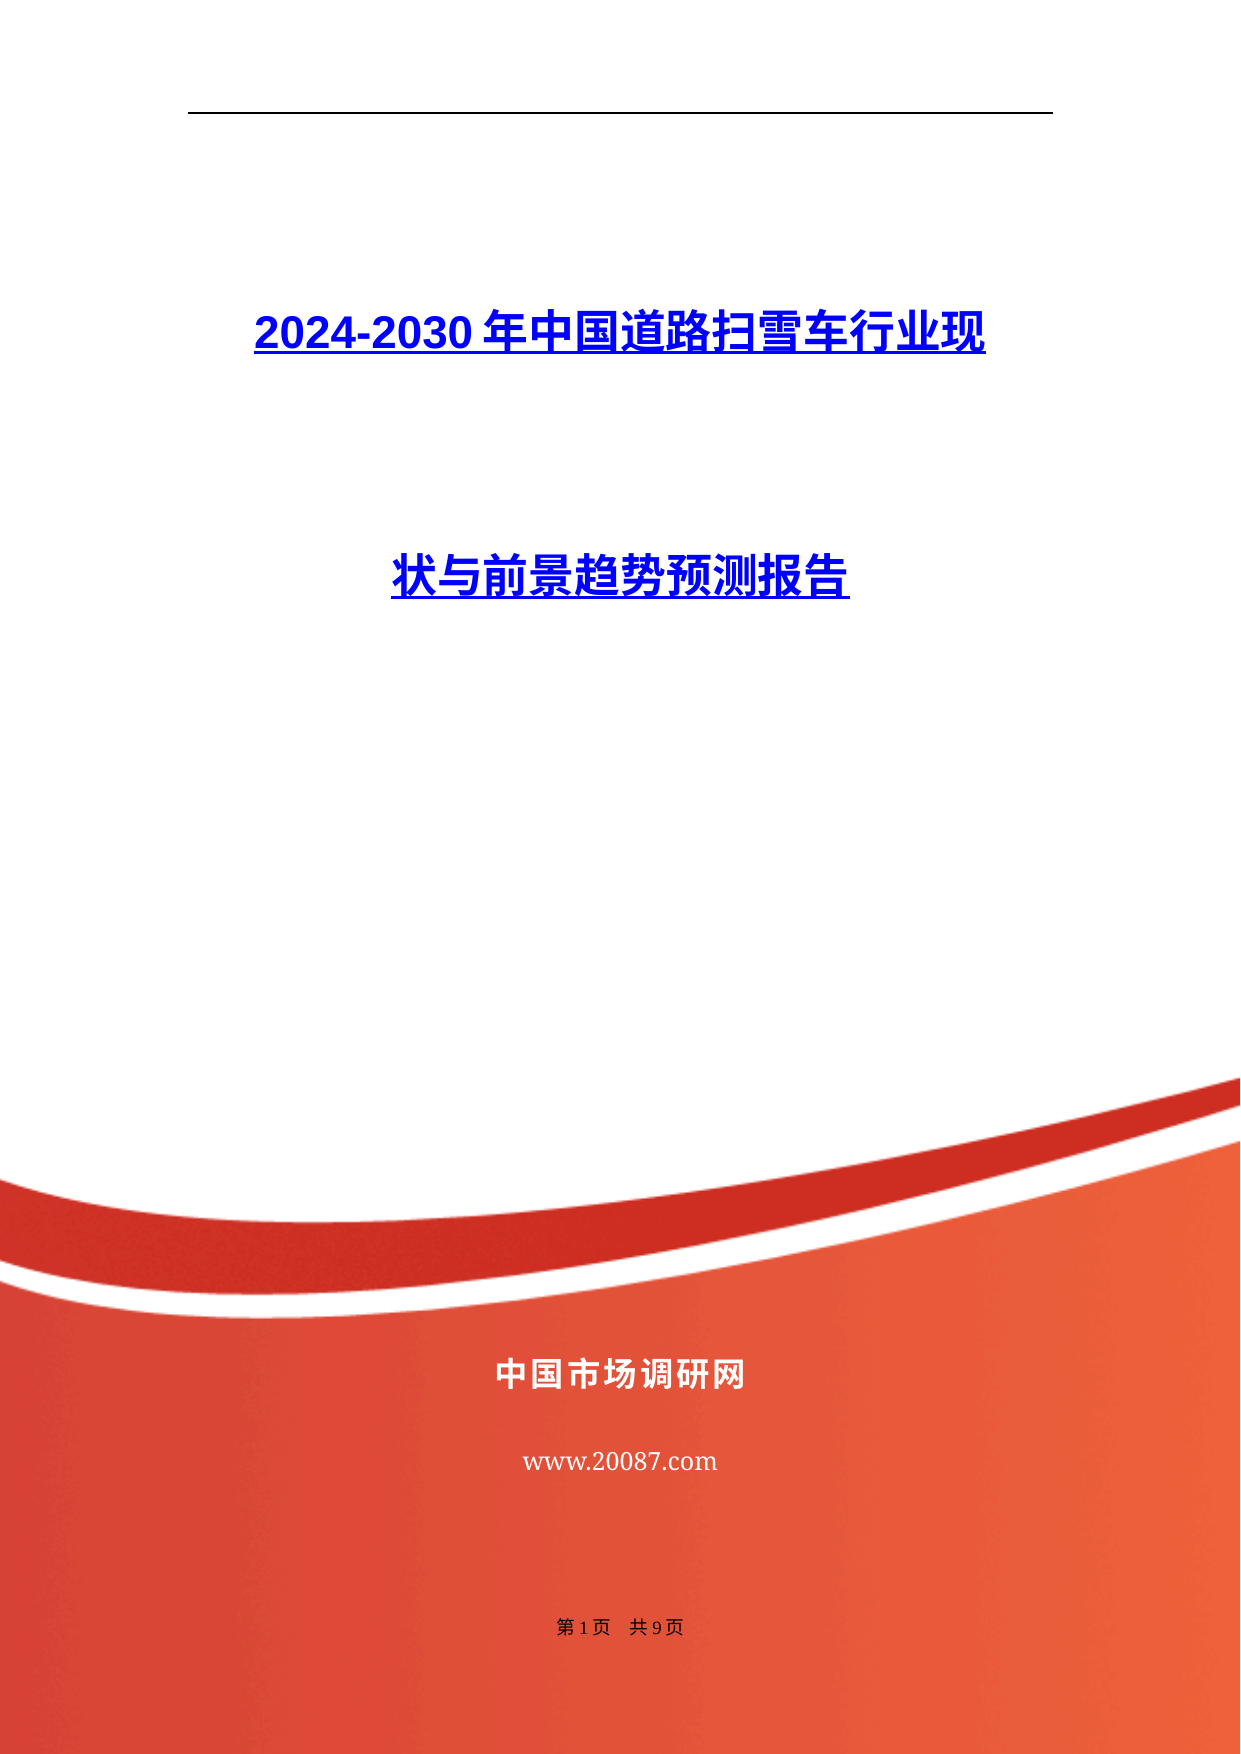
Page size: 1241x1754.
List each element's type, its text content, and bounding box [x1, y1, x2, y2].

picture [0, 1006, 1241, 1754]
text www.20087.com [187, 1428, 1053, 1493]
table_header 2024-2030年中国道路扫雪车行业现状与前景趋势预测报告 [188, 207, 1053, 773]
subtitle 中国市场调研网 [187, 1339, 1053, 1404]
